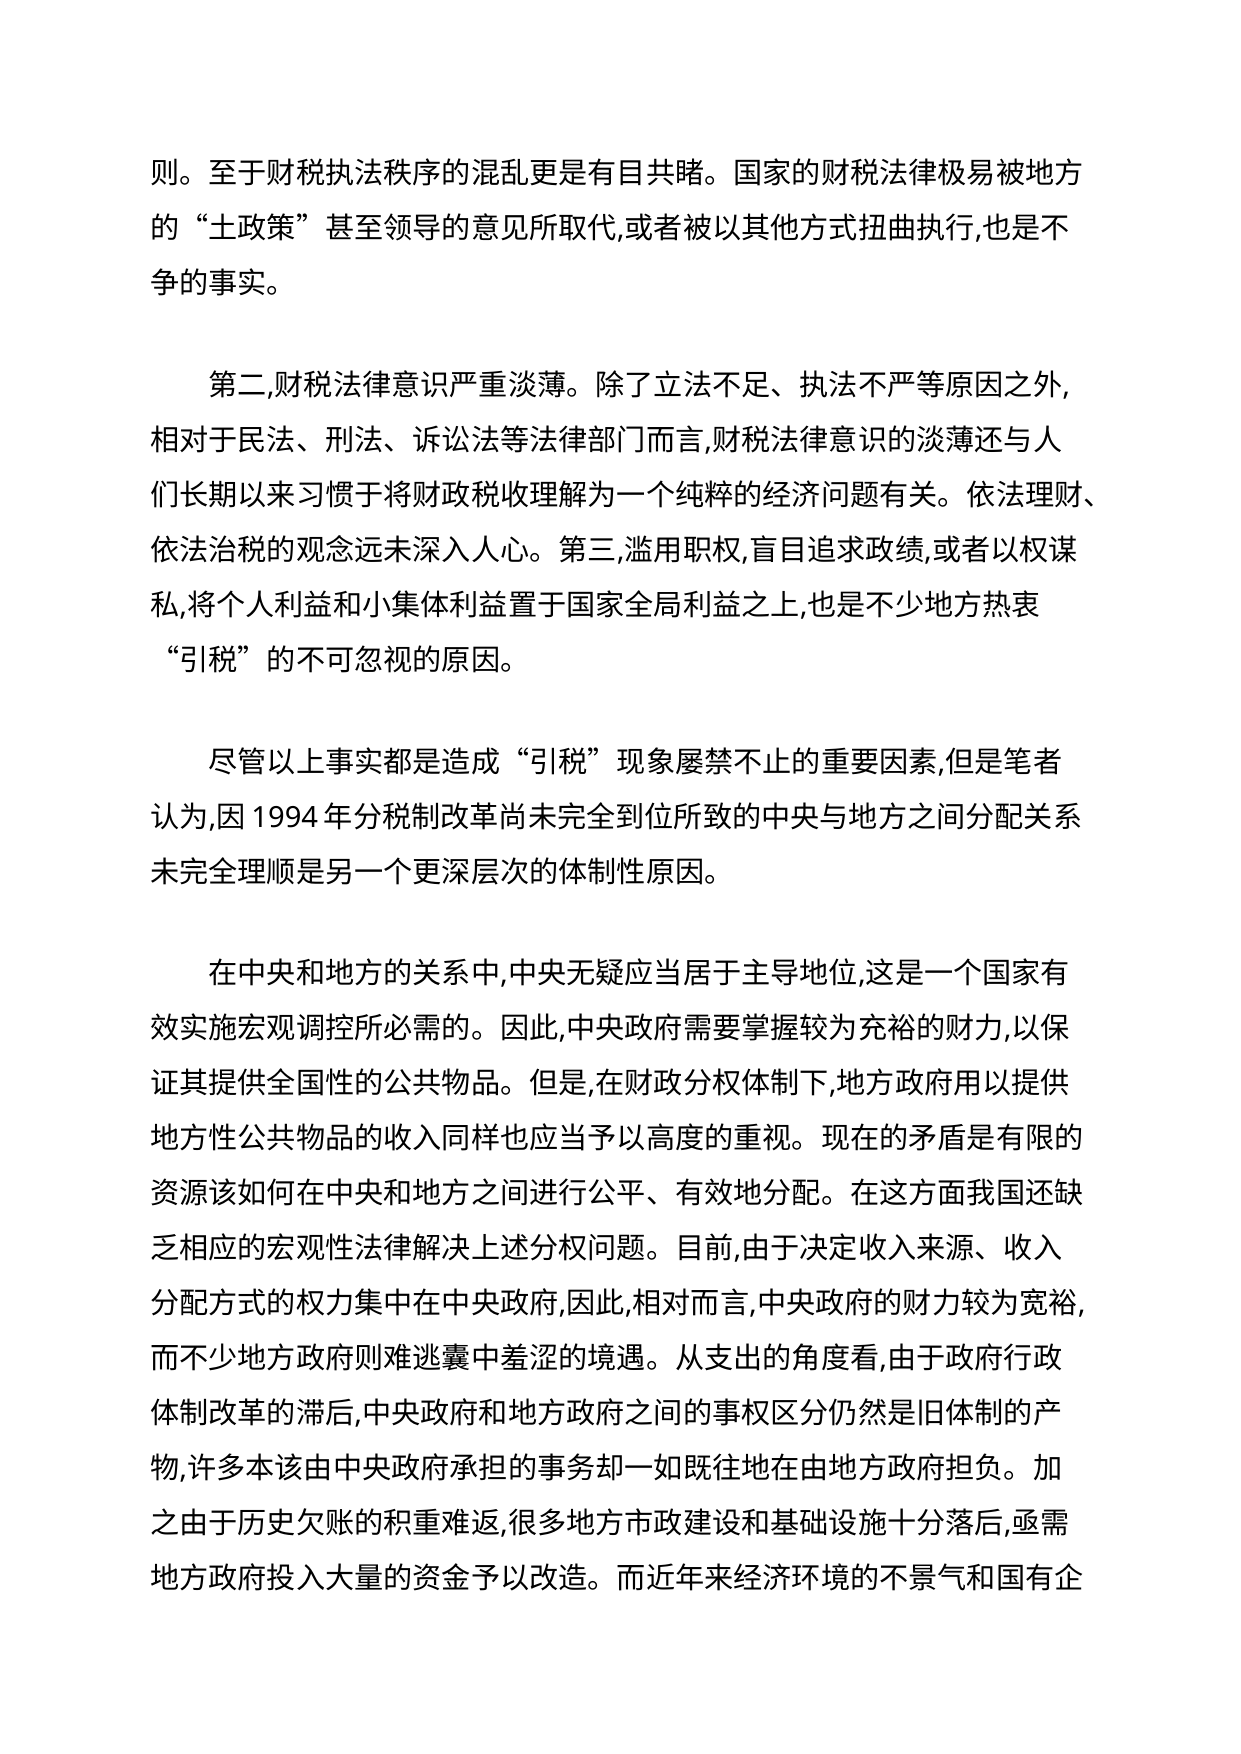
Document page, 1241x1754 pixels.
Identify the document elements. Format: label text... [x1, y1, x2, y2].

text 尽管以上事实都是造成“引税”现象屡禁不止的重要因素,但是笔者认为,因1994年分税制改革尚未完全到位所致的中央与地方之间分配关系未完全理顺是另一个更深层次的体制性原因。 [150, 738, 1090, 891]
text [150, 150, 1090, 302]
text 第二,财税法律意识严重淡薄。除了立法不足、执法不严等原因之外,相对于民法、刑法、诉讼法等法律部门而言,财税法律意识的淡薄还与人们长期以来习惯于将财政税收理解为一个纯粹的经济问题有关。依法理财、依法治税的观念远未深入人心。第三,滥用职权,盲目追求政绩,或者以权谋私,将个人利益和小集体利益置于国家全局利益之上,也是不少地方热衷“引税”的不可忽视的原因。 [150, 362, 1090, 679]
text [150, 950, 1090, 1597]
